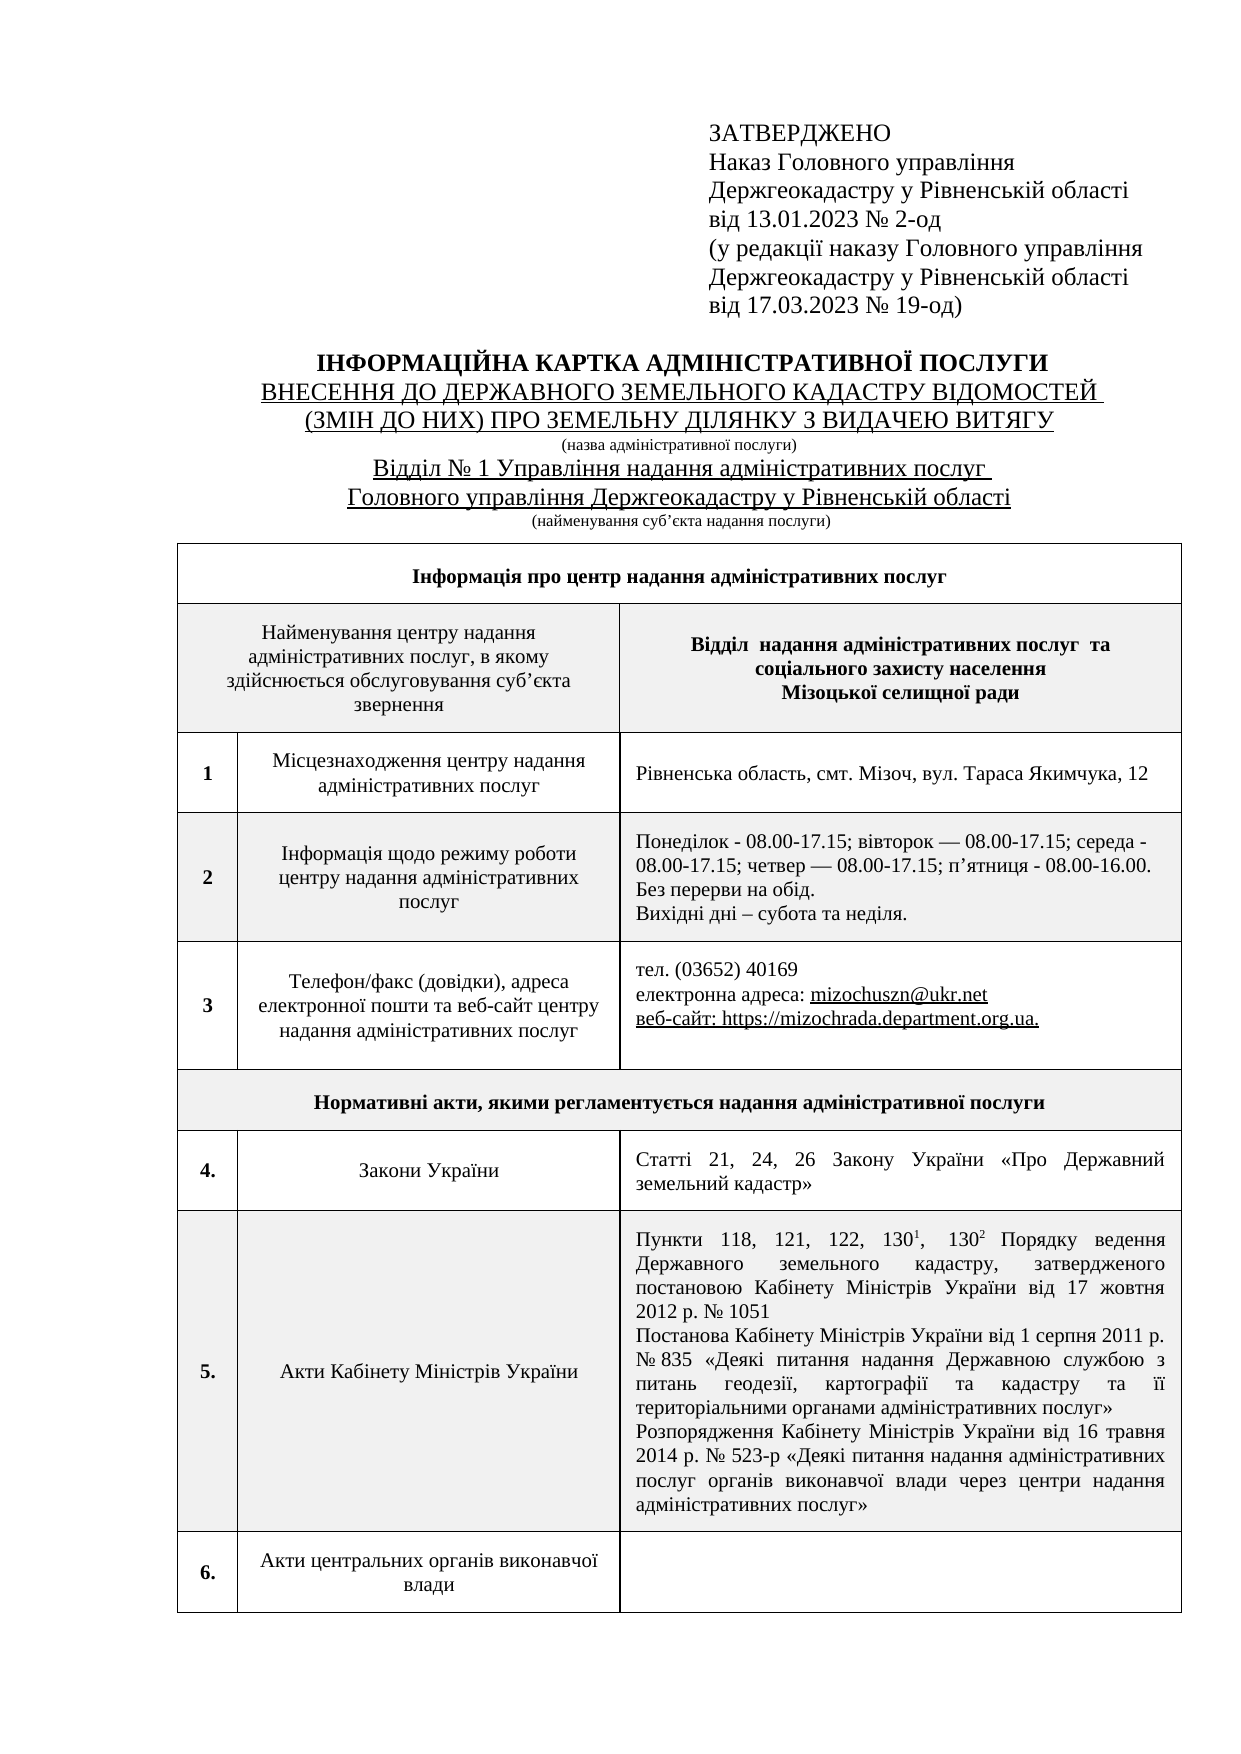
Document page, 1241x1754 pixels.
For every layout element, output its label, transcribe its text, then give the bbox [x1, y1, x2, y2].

text (ЗМІН ДО НИХ) ПРО ЗЕМЕЛЬНУ ДІЛЯНКУ З ВИДАЧЕЮ ВИТЯГУ [177, 406, 1181, 434]
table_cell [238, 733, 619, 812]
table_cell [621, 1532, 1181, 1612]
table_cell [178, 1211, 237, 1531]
text (у редакції наказу Головного управління Держгеокадастру у Рівненській області [709, 233, 1181, 291]
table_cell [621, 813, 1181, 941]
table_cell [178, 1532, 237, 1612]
text від 17.03.2023 № 19-од) [709, 291, 1181, 319]
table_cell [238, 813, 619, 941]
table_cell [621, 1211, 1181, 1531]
text (назва адміністративної послуги) [177, 434, 1181, 453]
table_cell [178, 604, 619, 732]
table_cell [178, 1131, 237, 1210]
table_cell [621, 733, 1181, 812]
text від 13.01.2023 № 2-од [177, 204, 1222, 233]
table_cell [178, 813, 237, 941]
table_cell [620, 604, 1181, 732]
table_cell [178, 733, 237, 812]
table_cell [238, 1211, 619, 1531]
text ЗАТВЕРДЖЕНО Наказ Головного управління Держгеокадастру у Рівненській області [709, 118, 1181, 204]
text ІНФОРМАЦІЙНА КАРТКА АДМІНІСТРАТИВНОЇ ПОСЛУГИ [177, 348, 1181, 377]
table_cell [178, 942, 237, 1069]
text ВНЕСЕННЯ ДО ДЕРЖАВНОГО ЗЕМЕЛЬНОГО КАДАСТРУ ВІДОМОСТЕЙ [177, 377, 1181, 406]
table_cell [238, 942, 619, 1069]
text Відділ № 1 Управління надання адміністративних послуг [177, 453, 1181, 482]
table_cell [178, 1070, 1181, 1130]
text Головного управління Держгеокадастру у Рівненській області [177, 482, 1181, 511]
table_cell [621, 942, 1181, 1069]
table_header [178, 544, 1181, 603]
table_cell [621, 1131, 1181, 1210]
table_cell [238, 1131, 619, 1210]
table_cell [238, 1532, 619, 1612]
text (найменування суб’єкта надання послуги) [177, 511, 1181, 530]
